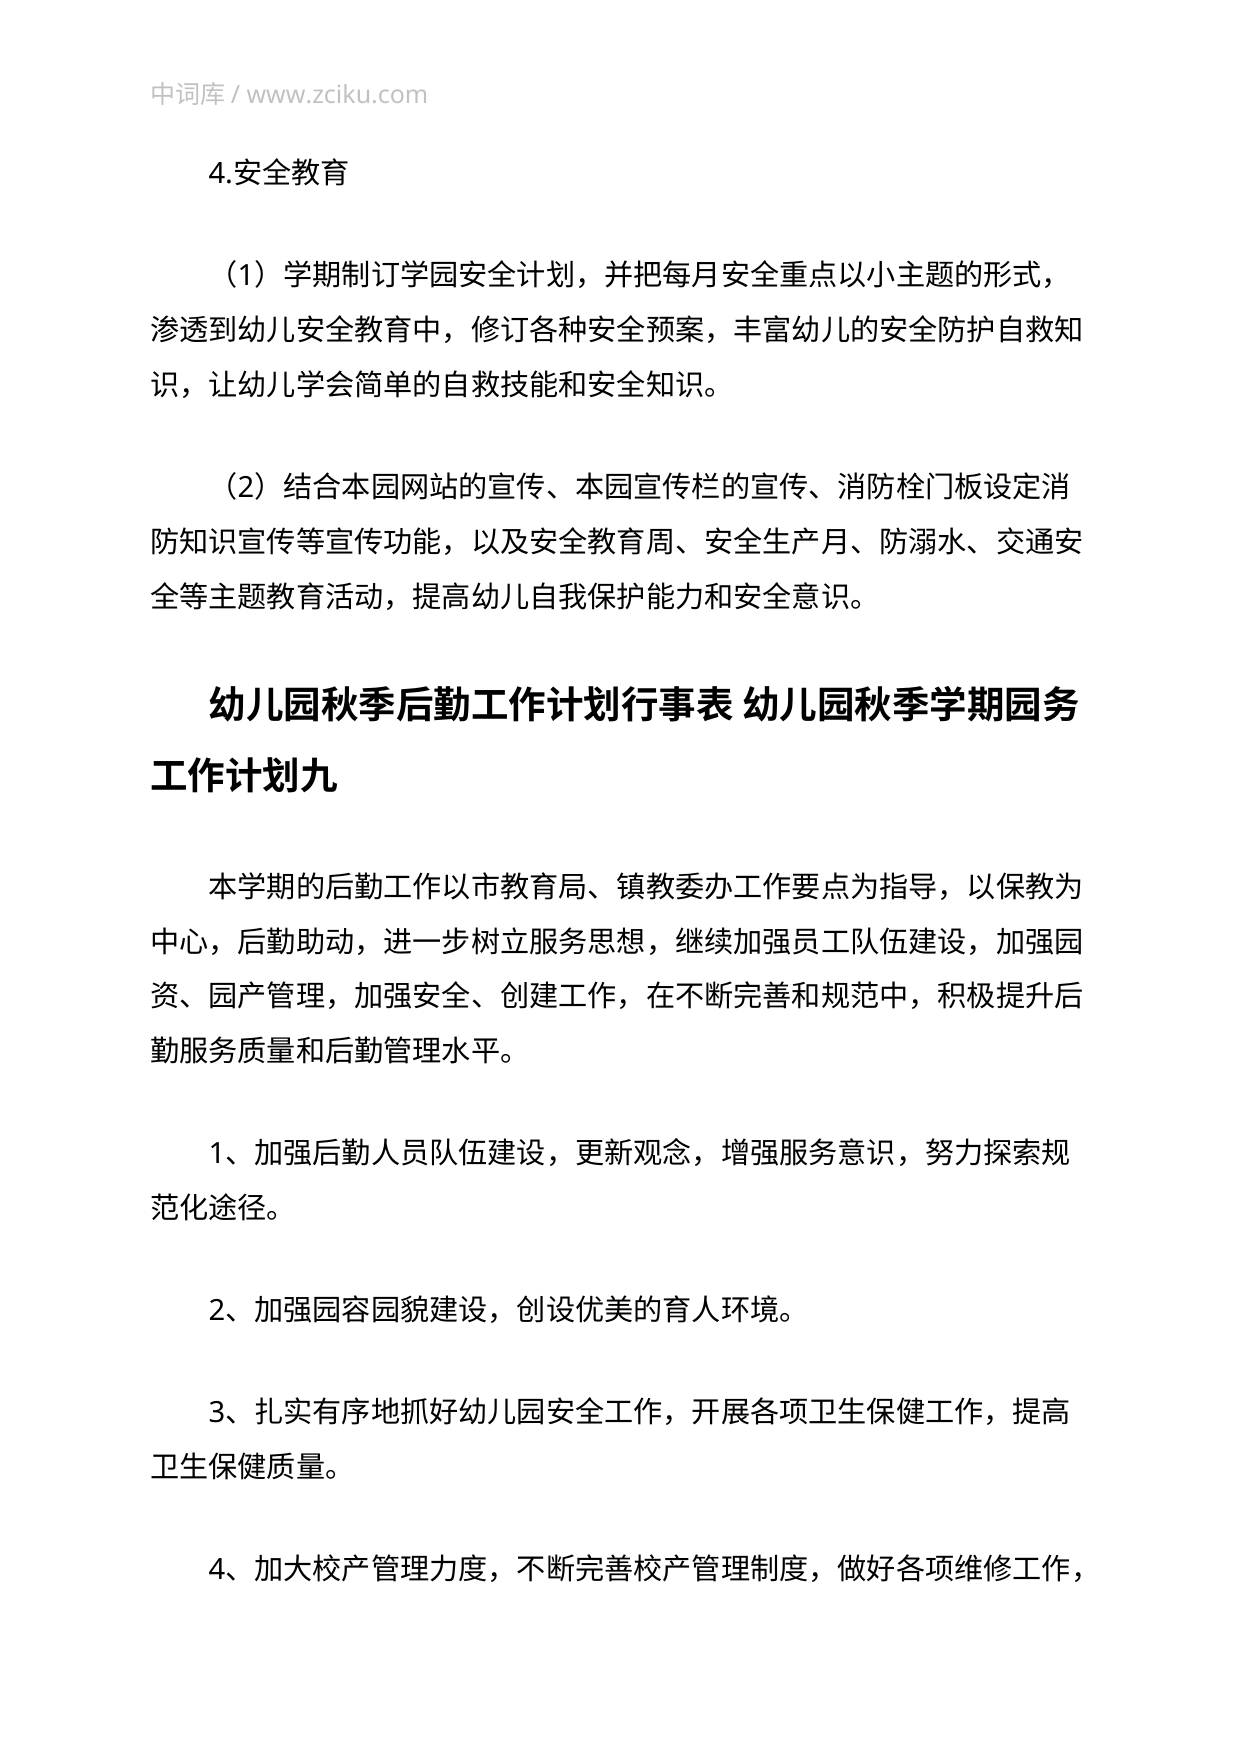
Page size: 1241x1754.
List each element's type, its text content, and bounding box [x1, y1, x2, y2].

text 幼儿园秋季后勤工作计划行事表 幼儿园秋季学期园务工作计划九 [150, 675, 1090, 800]
text （1）学期制订学园安全计划，并把每月安全重点以小主题的形式，渗透到幼儿安全教育中，修订各种安全预案，丰富幼儿的安全防护自救知识，让幼儿学会简单的自救技能和安全知识。 [150, 252, 1090, 404]
text 2、加强园容园貌建设，创设优美的育人环境。 [150, 1286, 1090, 1329]
text 4.安全教育 [150, 150, 1090, 192]
text 3、扎实有序地抓好幼儿园安全工作，开展各项卫生保健工作，提高卫生保健质量。 [150, 1388, 1090, 1486]
text 本学期的后勤工作以市教育局、镇教委办工作要点为指导，以保教为中心，后勤助动，进一步树立服务思想，继续加强员工队伍建设，加强园资、园产管理，加强安全、创建工作，在不断完善和规范中，积极提升后勤服务质量和后勤管理水平。 [150, 863, 1090, 1070]
text （2）结合本园网站的宣传、本园宣传栏的宣传、消防栓门板设定消防知识宣传等宣传功能，以及安全教育周、安全生产月、防溺水、交通安全等主题教育活动，提高幼儿自我保护能力和安全意识。 [150, 464, 1090, 616]
text 1、加强后勤人员队伍建设，更新观念，增强服务意识，努力探索规范化途径。 [150, 1130, 1090, 1227]
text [150, 1545, 1090, 1588]
